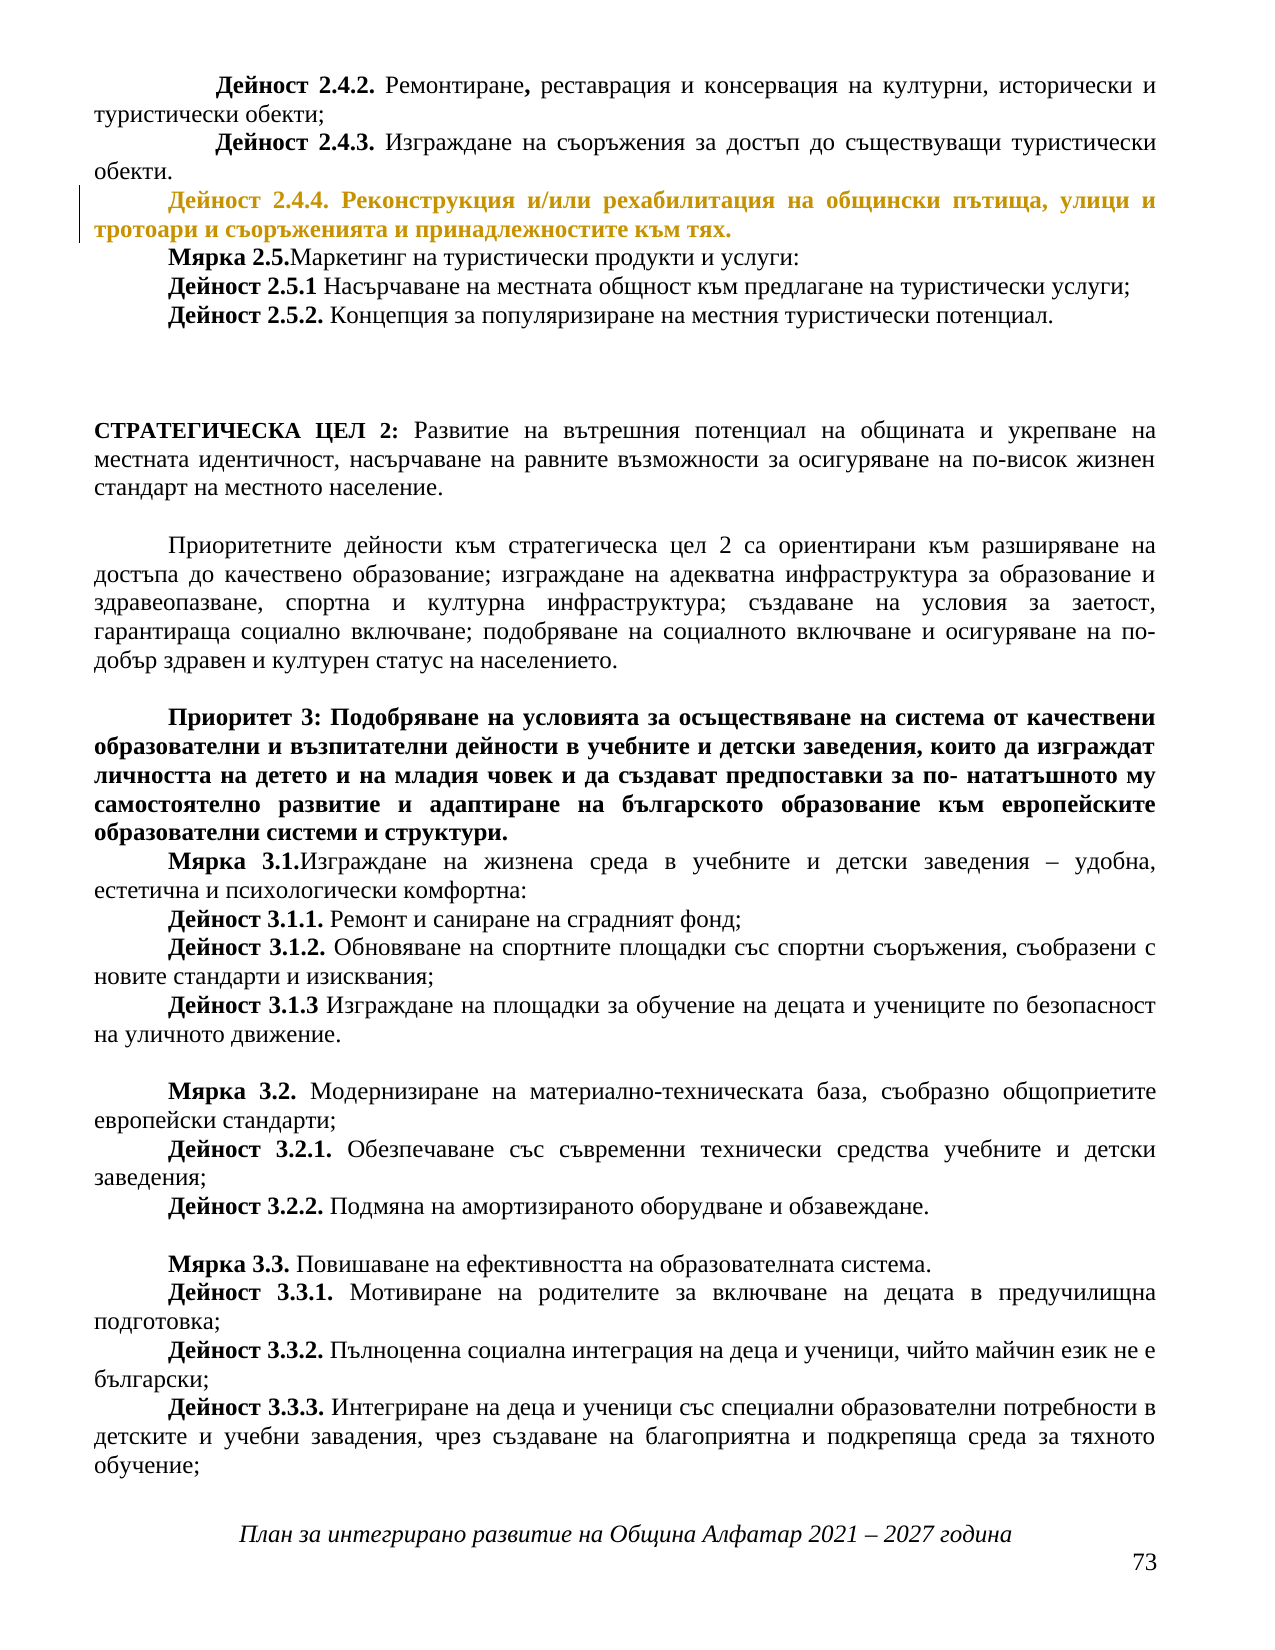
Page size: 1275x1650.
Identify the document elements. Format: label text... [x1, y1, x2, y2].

text Дейност 2.5.1 Насърчаване на местната общност към предлагане на туристически услуги; [94, 271, 1157, 300]
text Мярка 3.3. Повишаване на ефективността на образователната система. [94, 1249, 1157, 1277]
text Дейност 3.3.2. Пълноценна социална интеграция на деца и ученици, чийто майчин език не е български; [94, 1335, 1157, 1392]
text Дейност 3.2.1. Обезпечаване със съвременни технически средства учебните и детски заведения; [94, 1134, 1157, 1191]
text Дейност 2.4.2. Ремонтиране, реставрация и консервация на културни, исторически и туристически обекти; [94, 70, 1157, 127]
text Дейност 3.3.1. Мотивиране на родителите за включване на децата в предучилищна подготовка; [94, 1277, 1157, 1335]
text Дейност 3.2.2. Подмяна на амортизираното оборудване и обзавеждане. [94, 1191, 1157, 1220]
text Мярка 3.2. Модернизиране на материално-техническата база, съобразно общоприетите европейски стандарти; [94, 1076, 1157, 1134]
text Приоритет 3: Подобряване на условията за осъществяване на система от качествени образователни и възпитателни дейности в учебните и детски заведения, които да изграждат личността на детето и на младия човек и да създават предпоставки за по- нататъшното му самостоятелно развитие и адаптиране на българското образование към европейските образователни системи и структури. [94, 702, 1157, 846]
text СТРАТЕГИЧЕСКА ЦЕЛ 2: Развитие на вътрешния потенциал на общината и укрепване на местната идентичност, насърчаване на равните възможности за осигуряване на по-висок жизнен стандарт на местното население. [94, 415, 1157, 501]
text Дейност 3.3.3. Интегриране на деца и ученици със специални образователни потребности в детските и учебни завадения, чрез създаване на благоприятна и подкрепяща среда за тяхното обучение; [94, 1392, 1157, 1479]
text Дейност 2.4.3. Изграждане на съоръжения за достъп до съществуващи туристически обекти. [94, 127, 1157, 185]
text Дейност 3.1.1. Ремонт и саниране на сградният фонд; [94, 904, 1157, 932]
text Дейност 3.1.3 Изграждане на площадки за обучение на децата и учениците по безопасност на уличното движение. [94, 990, 1157, 1047]
text Приоритетните дейности към стратегическа цел 2 са ориентирани към разширяване на достъпа до качествено образование; изграждане на адекватна инфраструктура за образование и здравеопазване, спортна и културна инфраструктура; създаване на условия за заетост, гарантираща социално включване; подобряване на социалното включване и осигуряване на по-добър здравен и културен статус на населението. [94, 530, 1157, 674]
text Дейност 2.5.2. Концепция за популяризиране на местния туристически потенциал. [94, 300, 1157, 329]
text Дейност 2.4.4. Реконструкция и/или рехабилитация на общински пътища, улици и тротоари и съоръженията и принадлежностите към тях. [94, 185, 1157, 242]
text Дейност 3.1.2. Обновяване на спортните площадки със спортни съоръжения, съобразени с новите стандарти и изисквания; [94, 932, 1157, 990]
text Мярка 3.1.Изграждане на жизнена среда в учебните и детски заведения – удобна, естетична и психологически комфортна: [94, 846, 1157, 904]
text Мярка 2.5.Маркетинг на туристически продукти и услуги: [94, 242, 1157, 271]
